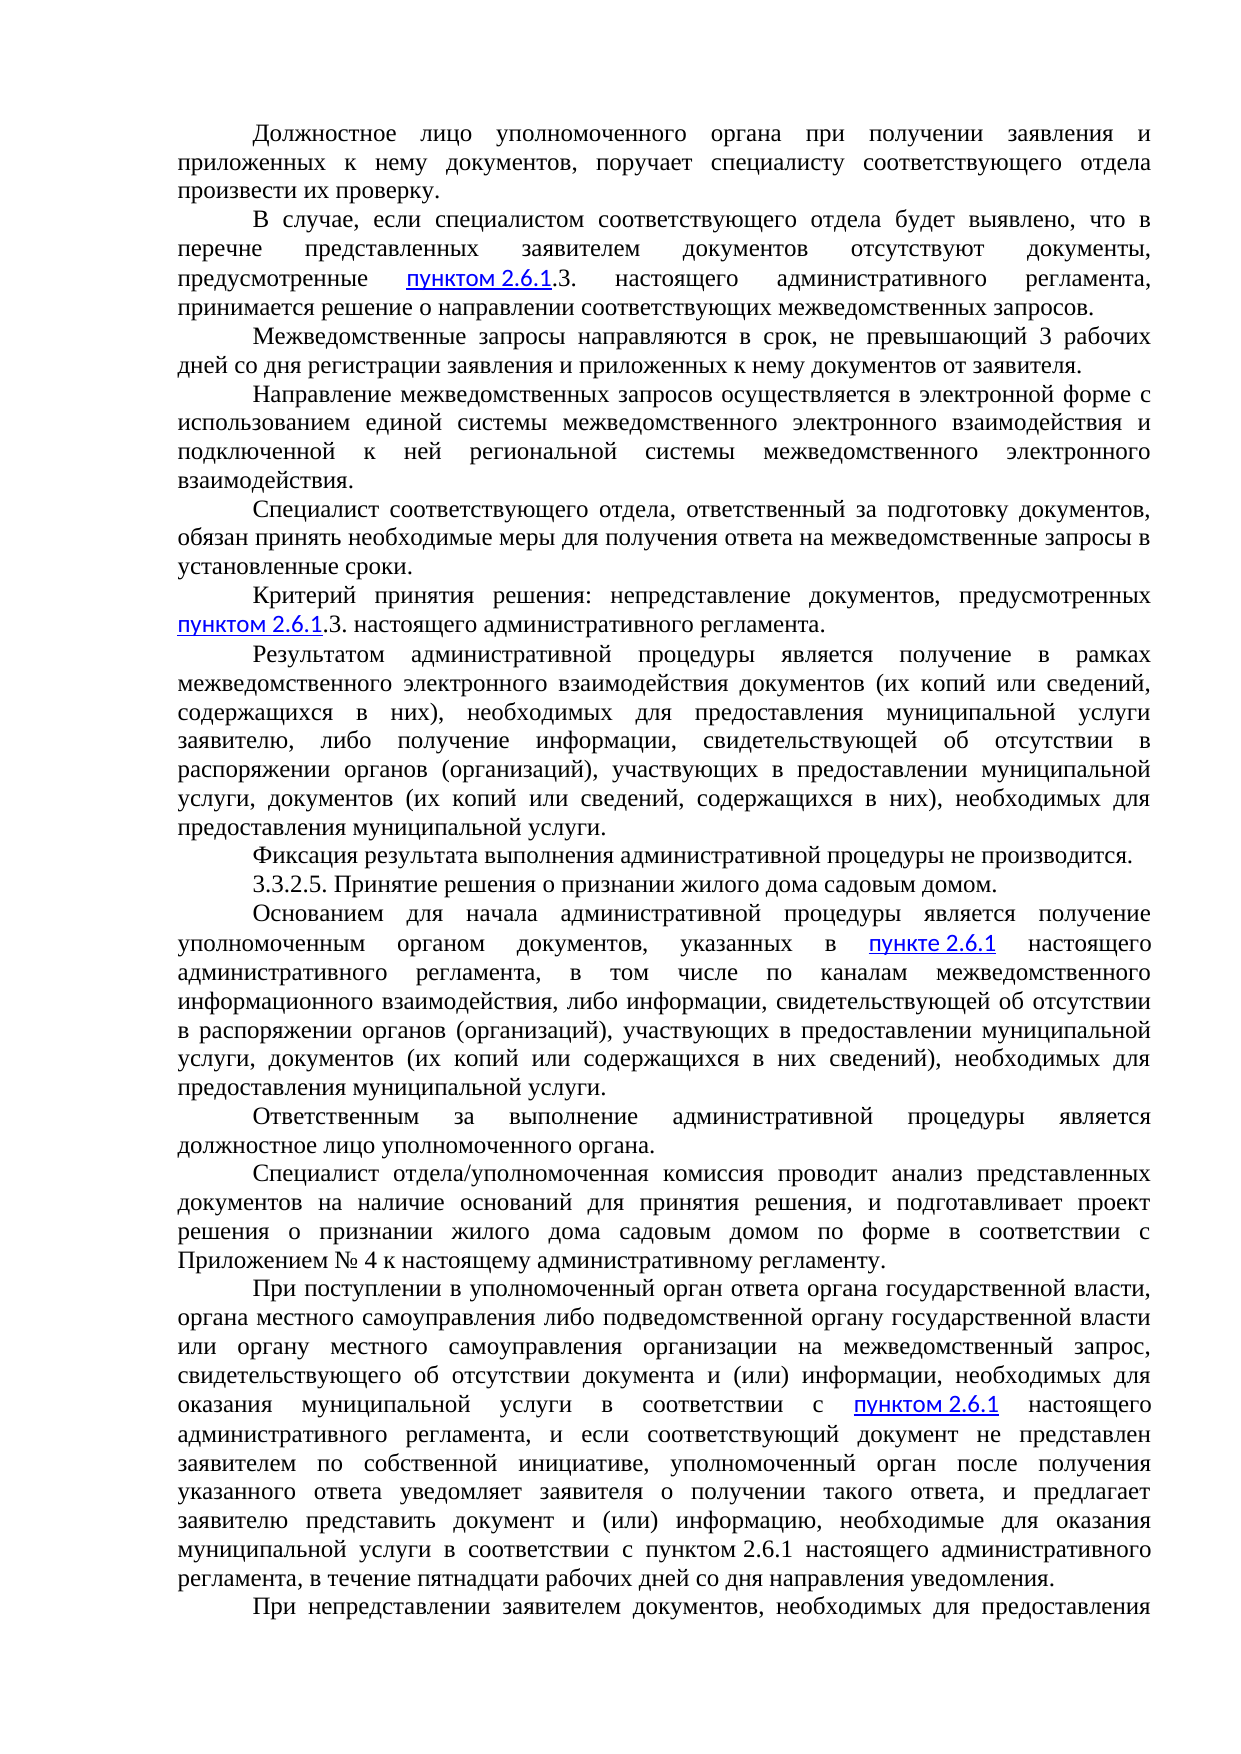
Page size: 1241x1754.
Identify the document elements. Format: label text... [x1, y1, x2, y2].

text Должностное лицо уполномоченного органа при получении заявления и приложенных к нему документов, поручает специалисту соответствующего отдела произвести их проверку. [177, 118, 1152, 204]
text 3.3.2.5. Принятие решения о признании жилого дома садовым домом. [177, 869, 1152, 898]
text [177, 1591, 1152, 1620]
text Фиксация результата выполнения административной процедуры не производится. [177, 840, 1152, 869]
text Ответственным за выполнение административной процедуры является должностное лицо уполномоченного органа. [177, 1101, 1152, 1158]
text Специалист отдела/уполномоченная комиссия проводит анализ представленных документов на наличие оснований для принятия решения, и подготавливает проект решения о признании жилого дома садовым домом по форме в соответствии с Приложением № 4 к настоящему административному регламенту. [177, 1158, 1152, 1273]
text При поступлении в уполномоченный орган ответа органа государственной власти, органа местного самоуправления либо подведомственной органу государственной власти или органу местного самоуправления организации на межведомственный запрос, свидетельствующего об отсутствии документа и (или) информации, необходимых для оказания муниципальной услуги в соответствии с пунктом 2.6.1 настоящего административного регламента, и если соответствующий документ не представлен заявителем по собственной инициативе, уполномоченный орган после получения указанного ответа уведомляет заявителя о получении такого ответа, и предлагает заявителю представить документ и (или) информацию, необходимые для оказания муниципальной услуги в соответствии с пунктом 2.6.1 настоящего административного регламента, в течение пятнадцати рабочих дней со дня направления уведомления. [177, 1273, 1152, 1591]
text Специалист соответствующего отдела, ответственный за подготовку документов, обязан принять необходимые меры для получения ответа на межведомственные запросы в установленные сроки. [177, 494, 1152, 580]
text Основанием для начала административной процедуры является получение уполномоченным органом документов, указанных в пункте 2.6.1 настоящего административного регламента, в том числе по каналам межведомственного информационного взаимодействия, либо информации, свидетельствующей об отсутствии в распоряжении органов (организаций), участвующих в предоставлении муниципальной услуги, документов (их копий или содержащихся в них сведений), необходимых для предоставления муниципальной услуги. [177, 898, 1152, 1101]
text В случае, если специалистом соответствующего отдела будет выявлено, что в перечне представленных заявителем документов отсутствуют документы, предусмотренные пунктом 2.6.1.3. настоящего административного регламента, принимается решение о направлении соответствующих межведомственных запросов. [177, 204, 1152, 321]
text Межведомственные запросы направляются в срок, не превышающий 3 рабочих дней со дня регистрации заявления и приложенных к нему документов от заявителя. [177, 321, 1152, 379]
text Направление межведомственных запросов осуществляется в электронной форме с использованием единой системы межведомственного электронного взаимодействия и подключенной к ней региональной системы межведомственного электронного взаимодействия. [177, 379, 1152, 494]
text Результатом административной процедуры является получение в рамках межведомственного электронного взаимодействия документов (их копий или сведений, содержащихся в них), необходимых для предоставления муниципальной услуги заявителю, либо получение информации, свидетельствующей об отсутствии в распоряжении органов (организаций), участвующих в предоставлении муниципальной услуги, документов (их копий или сведений, содержащихся в них), необходимых для предоставления муниципальной услуги. [177, 639, 1152, 840]
text Критерий принятия решения: непредставление документов, предусмотренных пунктом 2.6.1.3. настоящего административного регламента. [177, 580, 1152, 639]
